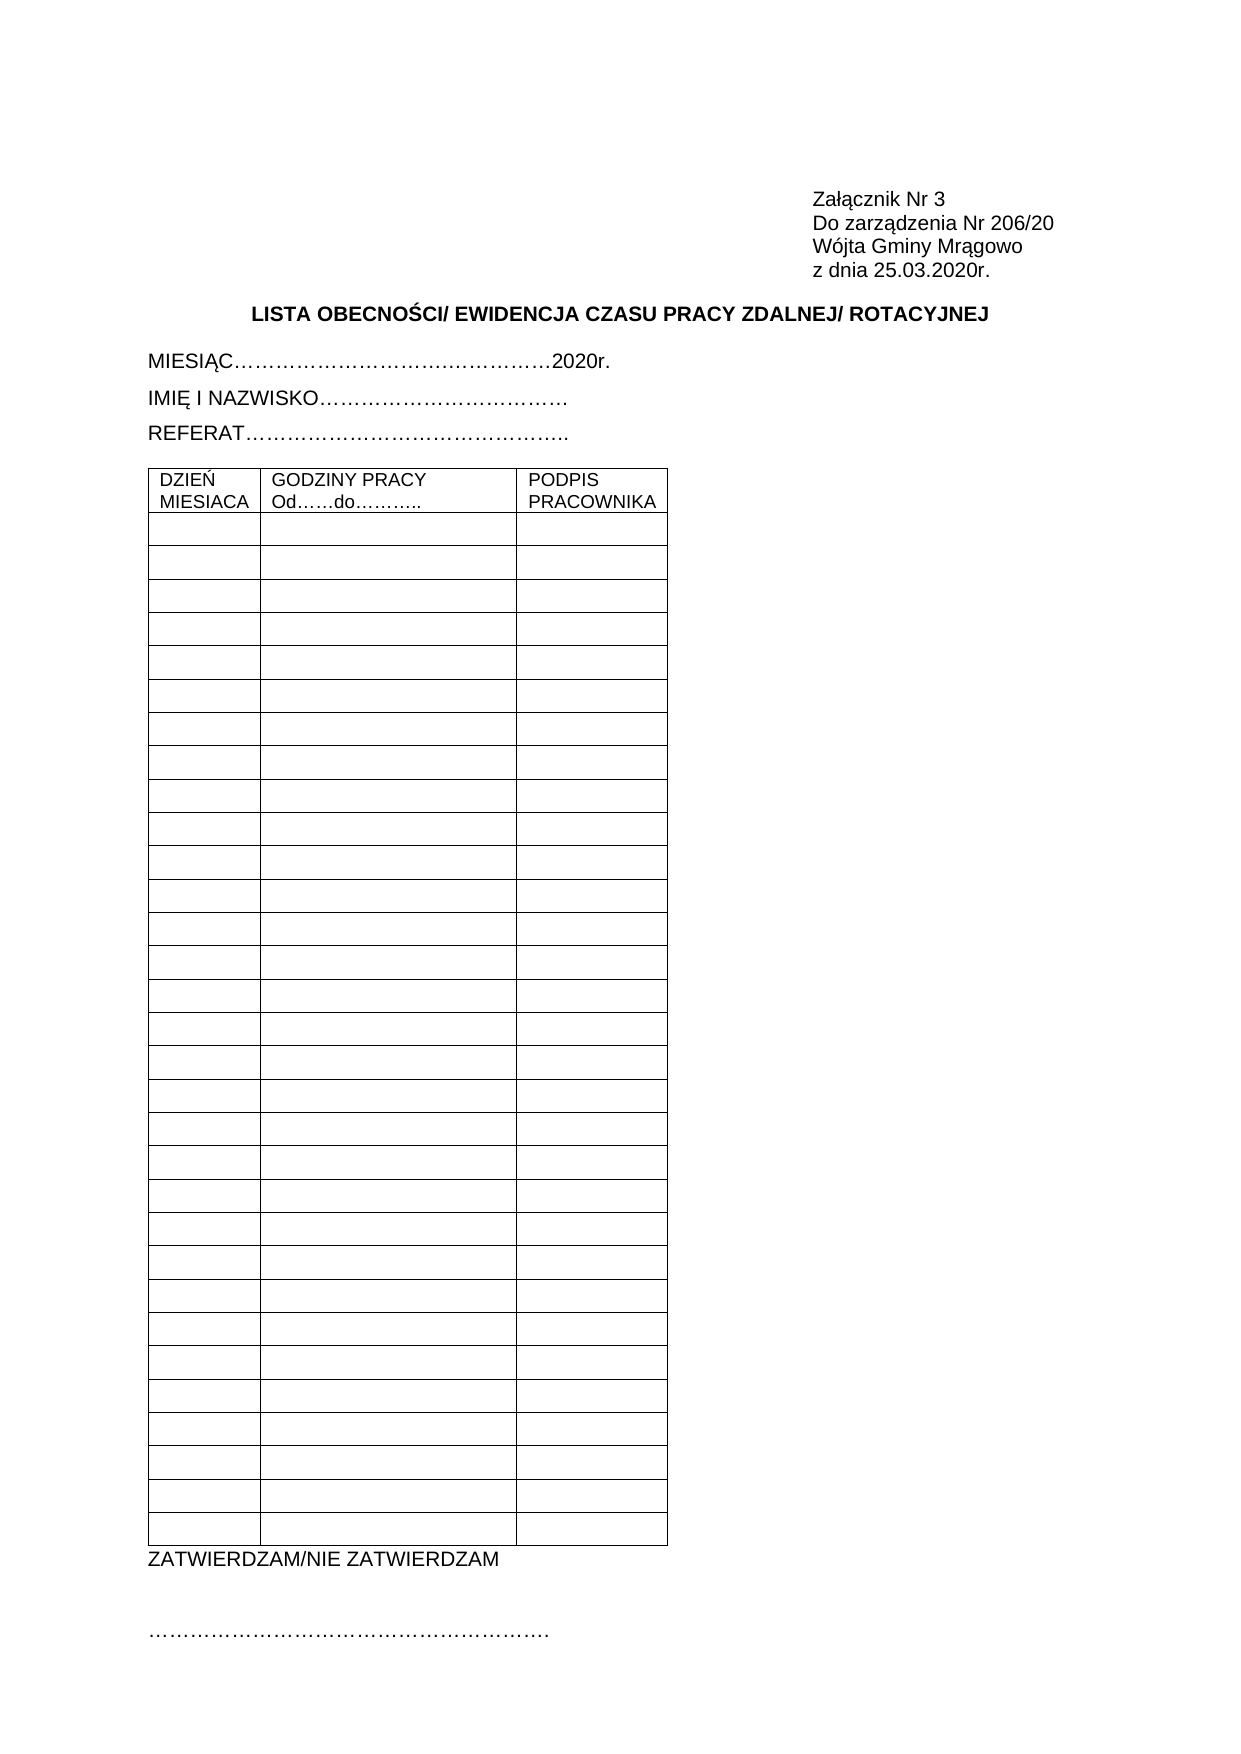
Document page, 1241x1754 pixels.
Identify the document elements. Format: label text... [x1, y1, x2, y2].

table_cell [149, 1246, 260, 1279]
table_cell [149, 646, 260, 679]
table_cell [517, 1413, 667, 1445]
table_cell [261, 1446, 516, 1479]
table_cell [149, 1480, 260, 1512]
table_cell [517, 913, 667, 945]
table_cell [149, 1080, 260, 1112]
table_cell [261, 913, 516, 945]
text …………………………………………………. [148, 1618, 1093, 1642]
table_cell [149, 813, 260, 845]
table_cell [149, 746, 260, 779]
table_cell [149, 513, 260, 545]
table_cell [517, 1146, 667, 1179]
table_cell [261, 713, 516, 745]
table_cell [261, 1246, 516, 1279]
table_cell [261, 1480, 516, 1512]
table_cell [149, 780, 260, 812]
table_cell [261, 613, 516, 645]
text MIESIĄC………………………….……………2020r. [148, 349, 1093, 373]
table_cell [517, 713, 667, 745]
table_cell [517, 613, 667, 645]
table_cell [149, 846, 260, 879]
table_cell [261, 646, 516, 679]
table_cell [261, 846, 516, 879]
table_cell [261, 880, 516, 912]
table_cell [149, 913, 260, 945]
table_cell [517, 1380, 667, 1412]
table_cell [261, 780, 516, 812]
table_cell [517, 1513, 667, 1545]
table_cell [149, 713, 260, 745]
table_cell [517, 813, 667, 845]
text z dnia 25.03.2020r. [812, 258, 1093, 282]
table_cell [149, 680, 260, 712]
table_cell [261, 1380, 516, 1412]
table_cell [517, 1246, 667, 1279]
table_header PODPIS PRACOWNIKA [517, 469, 667, 512]
table_cell [261, 513, 516, 545]
table_cell [261, 980, 516, 1012]
table_cell [517, 1180, 667, 1212]
table_cell [261, 1346, 516, 1379]
table_cell [149, 613, 260, 645]
table_cell [149, 1046, 260, 1079]
table_cell [149, 1513, 260, 1545]
table_cell [517, 546, 667, 579]
text LISTA OBECNOŚCI/ EWIDENCJA CZASU PRACY ZDALNEJ/ ROTACYJNEJ [148, 301, 1093, 325]
table_cell [149, 1446, 260, 1479]
table_cell [149, 1413, 260, 1445]
table_cell [261, 1313, 516, 1345]
table_cell [517, 1446, 667, 1479]
table_cell [149, 1213, 260, 1245]
text ZATWIERDZAM/NIE ZATWIERDZAM [148, 1546, 1093, 1570]
text REFERAT……………………………………….. [148, 421, 1093, 445]
table_cell [149, 1346, 260, 1379]
table_cell [517, 780, 667, 812]
table_cell [149, 1380, 260, 1412]
table_cell [149, 1013, 260, 1045]
table_cell [517, 746, 667, 779]
table_cell [517, 680, 667, 712]
table_cell [517, 580, 667, 612]
table_cell [149, 980, 260, 1012]
table_cell [149, 1146, 260, 1179]
table_cell [517, 946, 667, 979]
table_cell [149, 1180, 260, 1212]
table_cell [517, 1113, 667, 1145]
table_cell [261, 1213, 516, 1245]
table_cell [517, 1346, 667, 1379]
table_cell [261, 946, 516, 979]
table_header GODZINY PRACY Od……do……….. [261, 469, 516, 512]
text Wójta Gminy Mrągowo [812, 234, 1093, 258]
table_cell [517, 1213, 667, 1245]
table_cell [261, 680, 516, 712]
table_cell [261, 1046, 516, 1079]
table_cell [517, 513, 667, 545]
table_cell [261, 813, 516, 845]
table_cell [261, 1080, 516, 1112]
table_cell [261, 1113, 516, 1145]
table_cell [261, 580, 516, 612]
table_cell [149, 580, 260, 612]
table_cell [517, 1046, 667, 1079]
table_cell [517, 880, 667, 912]
table_cell [149, 1313, 260, 1345]
table_cell [517, 1013, 667, 1045]
table_cell [149, 946, 260, 979]
table_cell [149, 546, 260, 579]
table_cell [517, 1313, 667, 1345]
table_cell [517, 646, 667, 679]
table_cell [261, 746, 516, 779]
table_cell [517, 1280, 667, 1312]
table_cell [261, 1413, 516, 1445]
table_cell [517, 1480, 667, 1512]
table_cell [261, 1013, 516, 1045]
table_cell [149, 1280, 260, 1312]
table_cell [261, 1146, 516, 1179]
table_cell [261, 546, 516, 579]
table_cell [261, 1180, 516, 1212]
table_header DZIEŃ MIESIACA [149, 469, 260, 512]
table_cell [261, 1280, 516, 1312]
text Załącznik Nr 3 [812, 186, 1093, 210]
text IMIĘ I NAZWISKO……………………………… [148, 385, 1093, 409]
table_cell [149, 1113, 260, 1145]
table_cell [517, 980, 667, 1012]
table_cell [149, 880, 260, 912]
table_cell [517, 846, 667, 879]
text Do zarządzenia Nr 206/20 [812, 210, 1093, 234]
table_cell [261, 1513, 516, 1545]
table_cell [517, 1080, 667, 1112]
